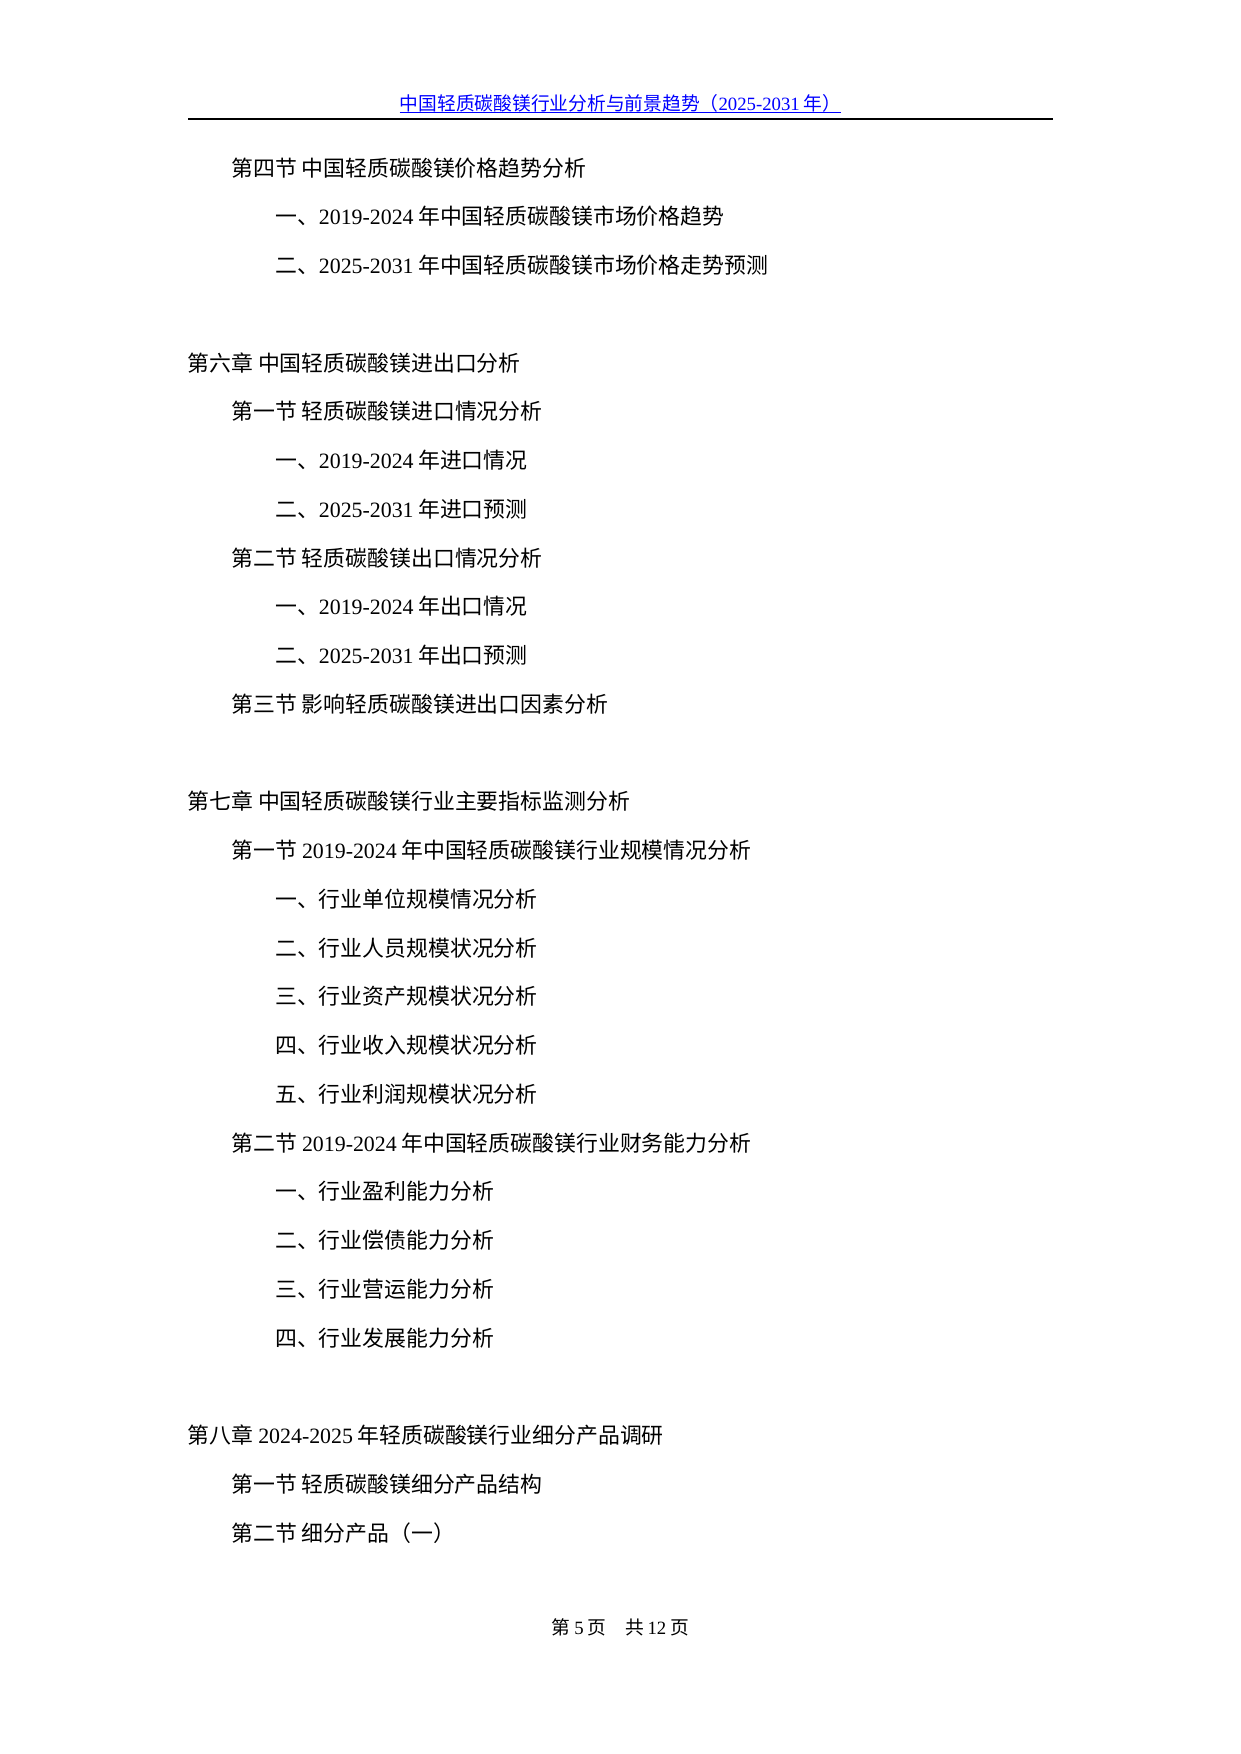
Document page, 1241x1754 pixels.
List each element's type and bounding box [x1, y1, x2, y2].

text [187, 150, 1053, 1548]
